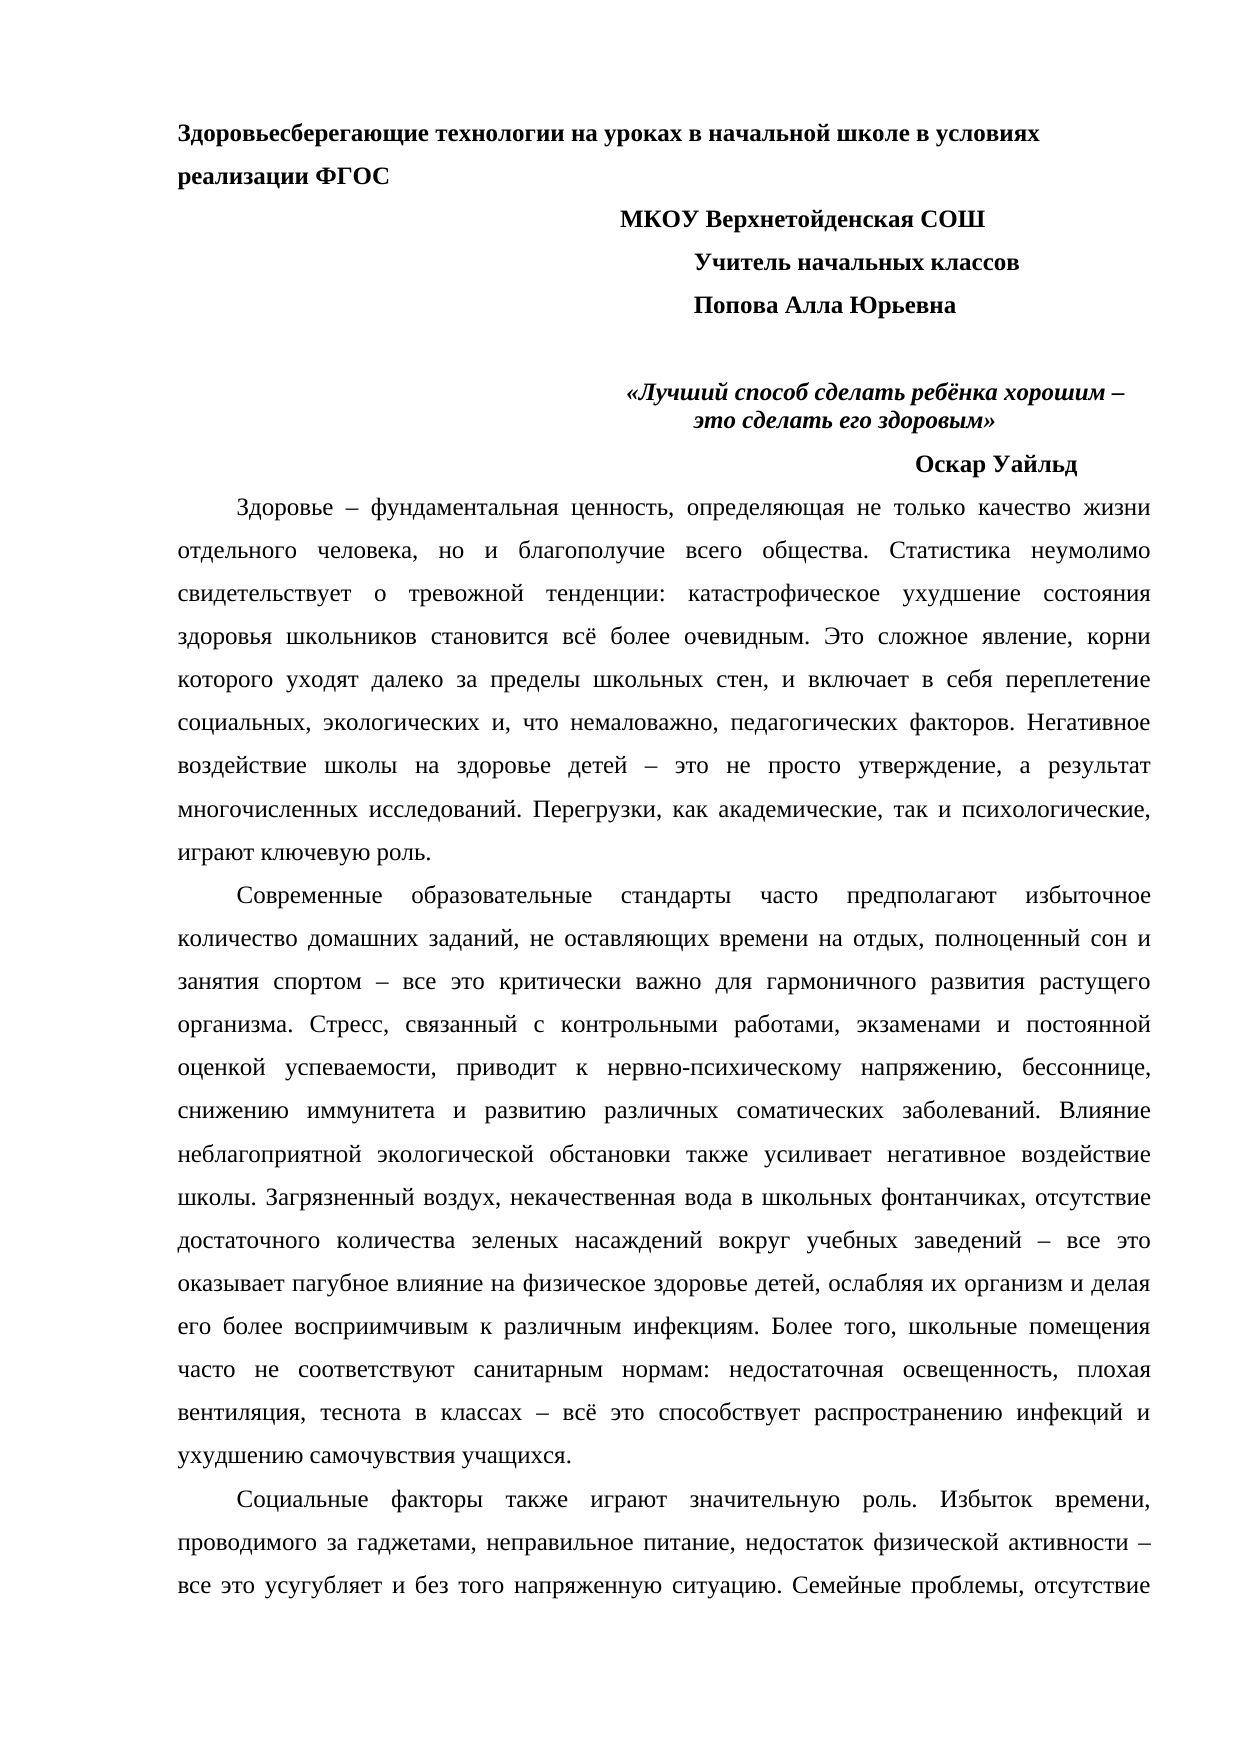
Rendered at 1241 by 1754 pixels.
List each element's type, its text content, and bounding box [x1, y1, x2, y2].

text Учитель начальных классов [620, 247, 1152, 276]
text Здоровье – фундаментальная ценность, определяющая не только качество жизни отдельного человека, но и благополучие всего общества. Статистика неумолимо свидетельствует о тревожной тенденции: катастрофическое ухудшение состояния здоровья школьников становится всё более очевидным. Это сложное явление, корни которого уходят далеко за пределы школьных стен, и включает в себя переплетение социальных, экологических и, что немаловажно, педагогических факторов. Негативное воздействие школы на здоровье детей – это не просто утверждение, а результат многочисленных исследований. Перегрузки, как академические, так и психологические, играют ключевую роль. [177, 492, 1152, 866]
text Здоровьесберегающие технологии на уроках в начальной школе в условиях [177, 118, 1152, 147]
text это сделать его здоровым» [620, 406, 1152, 434]
text Попова Алла Юрьевна [620, 291, 1152, 319]
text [177, 1484, 1152, 1599]
text Современные образовательные стандарты часто предполагают избыточное количество домашних заданий, не оставляющих времени на отдых, полноценный сон и занятия спортом – все это критически важно для гармоничного развития растущего организма. Стресс, связанный с контрольными работами, экзаменами и постоянной оценкой успеваемости, приводит к нервно-психическому напряжению, бессоннице, снижению иммунитета и развитию различных соматических заболеваний. Влияние неблагоприятной экологической обстановки также усиливает негативное воздействие школы. Загрязненный воздух, некачественная вода в школьных фонтанчиках, отсутствие достаточного количества зеленых насаждений вокруг учебных заведений – все это оказывает пагубное влияние на физическое здоровье детей, ослабляя их организм и делая его более восприимчивым к различным инфекциям. Более того, школьные помещения часто не соответствуют санитарным нормам: недостаточная освещенность, плохая вентиляция, теснота в классах – всё это способствует распространению инфекций и ухудшению самочувствия учащихся. [177, 880, 1152, 1469]
text Оскар Уайльд [841, 449, 1152, 477]
text «Лучший способ сделать ребёнка хорошим – [620, 377, 1152, 406]
text МКОУ Верхнетойденская СОШ [546, 204, 1152, 233]
text реализации ФГОС [177, 161, 1152, 190]
